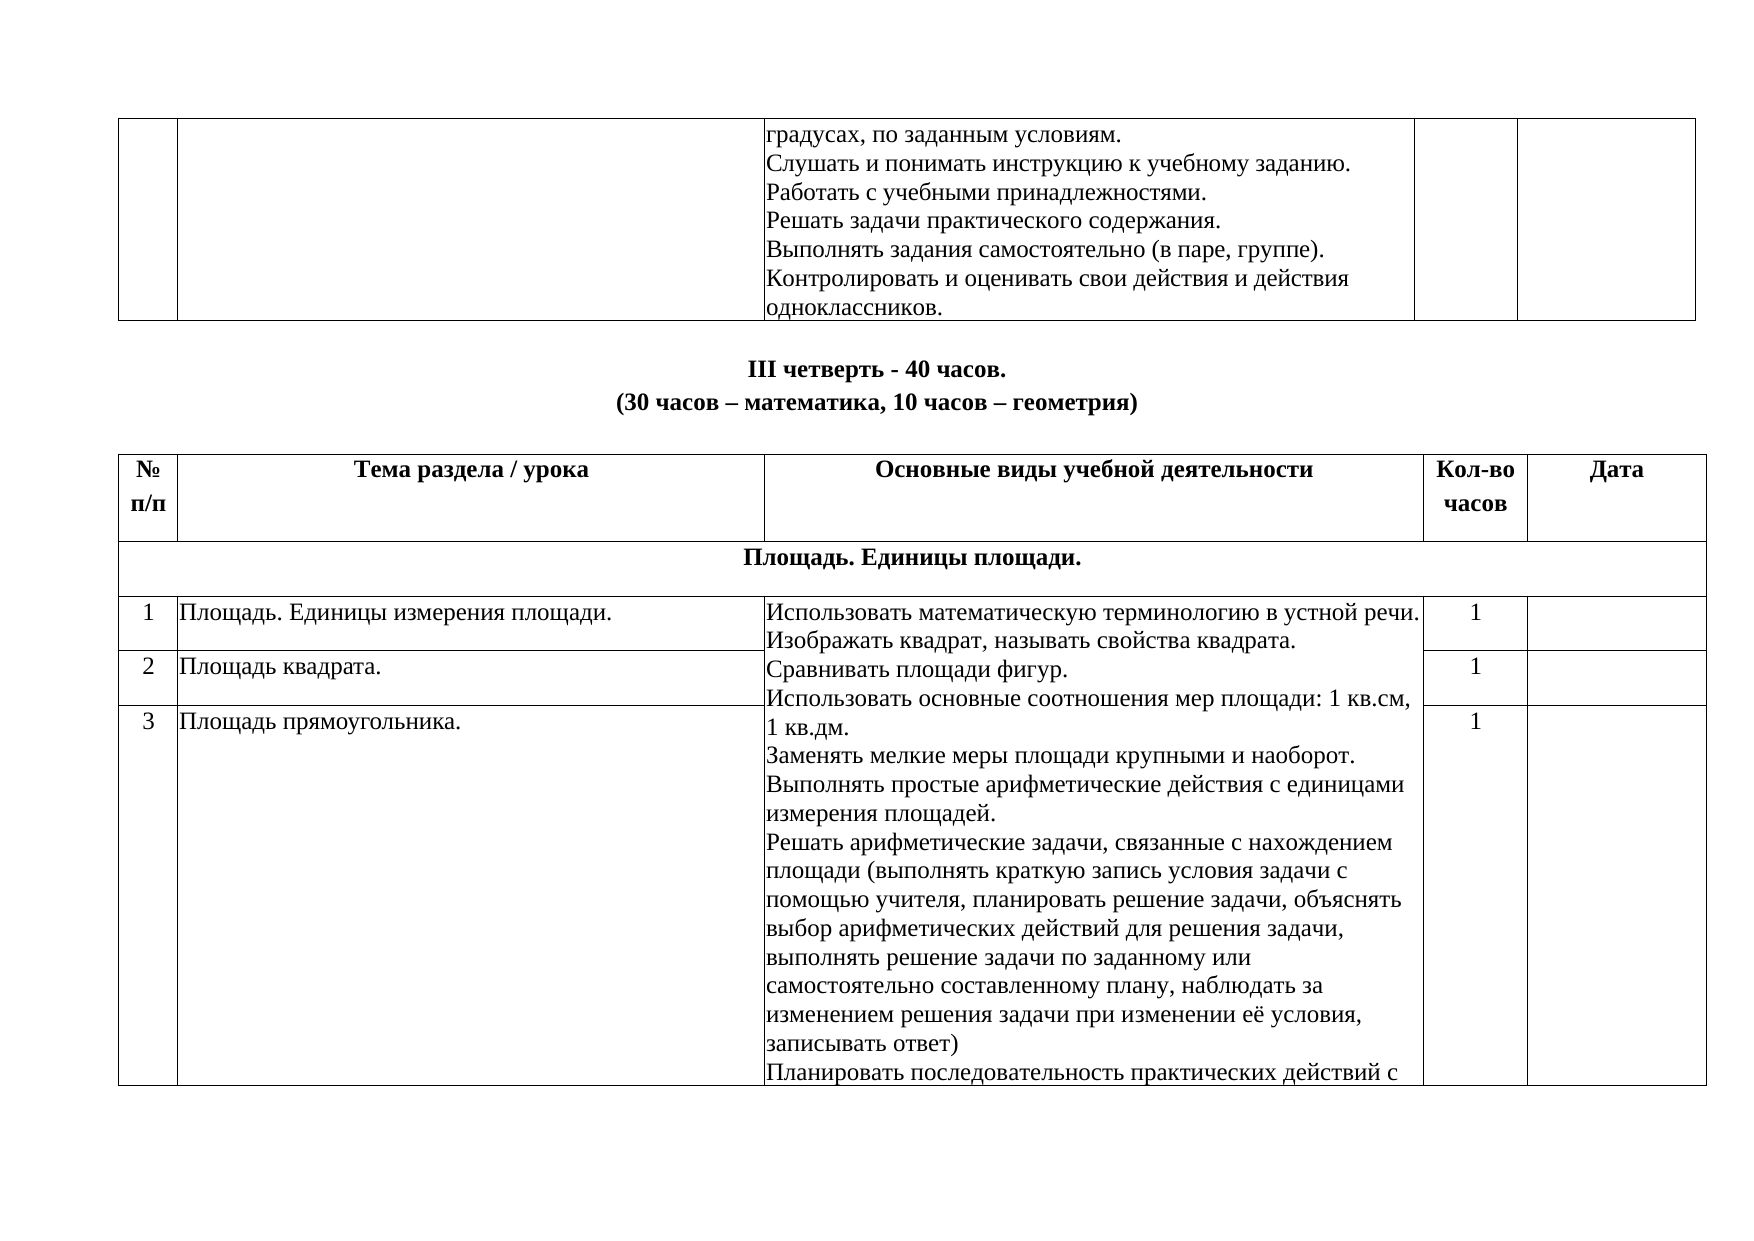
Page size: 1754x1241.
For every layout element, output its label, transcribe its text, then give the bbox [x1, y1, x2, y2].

table_cell 2 [119, 651, 177, 705]
table_cell [1528, 651, 1706, 705]
table_cell 3 [119, 706, 177, 1085]
table_cell [1518, 119, 1695, 320]
table_cell 1 [1424, 597, 1527, 650]
text (30 часов – математика, 10 часов – геометрия) [118, 387, 1636, 416]
table_cell Площадь квадрата. [178, 651, 764, 705]
table_header Дата [1528, 455, 1706, 541]
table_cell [178, 119, 764, 320]
table_cell 1 [1415, 119, 1517, 320]
table_cell 1 [1424, 706, 1527, 1085]
table_cell Площадь. Единицы измерения площади. [178, 597, 764, 650]
table_cell 8 [119, 119, 177, 320]
table_header Кол-во часов [1424, 455, 1527, 541]
table_cell Использовать математическую терминологию в устной речи. Изображать квадрат, называть свойства квадрата. Сравнивать площади фигур. Использовать основные соотношения мер площади: 1 кв.см, 1 кв.дм. Заменять мелкие меры площади крупными и наоборот. Выполнять простые арифметические действия с единицами измерения площадей. Решать арифметические задачи, связанные с нахождением площади (выполнять краткую запись условия задачи с помощью учителя, планировать решение задачи, объяснять выбор арифметических действий для решения задачи, выполнять решение задачи по заданному или самостоятельно составленному плану, наблюдать за изменением решения задачи при изменении её условия, записывать ответ) Планировать последовательность практических действий с помощью учителя. Работать самостоятельно, в парах, группах. [765, 597, 1423, 1085]
table_header Тема раздела / урока [178, 455, 764, 541]
table_cell Площадь. Единицы площади. [119, 542, 1706, 596]
table_header № п/п [119, 455, 177, 541]
table_cell 1 [1424, 651, 1527, 705]
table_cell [178, 706, 764, 1085]
table_cell [1528, 597, 1706, 650]
table_cell 1 [119, 597, 177, 650]
table_header Основные виды учебной деятельности [765, 455, 1423, 541]
table_cell [1528, 706, 1706, 1085]
text III четверть - 40 часов. [118, 354, 1636, 383]
